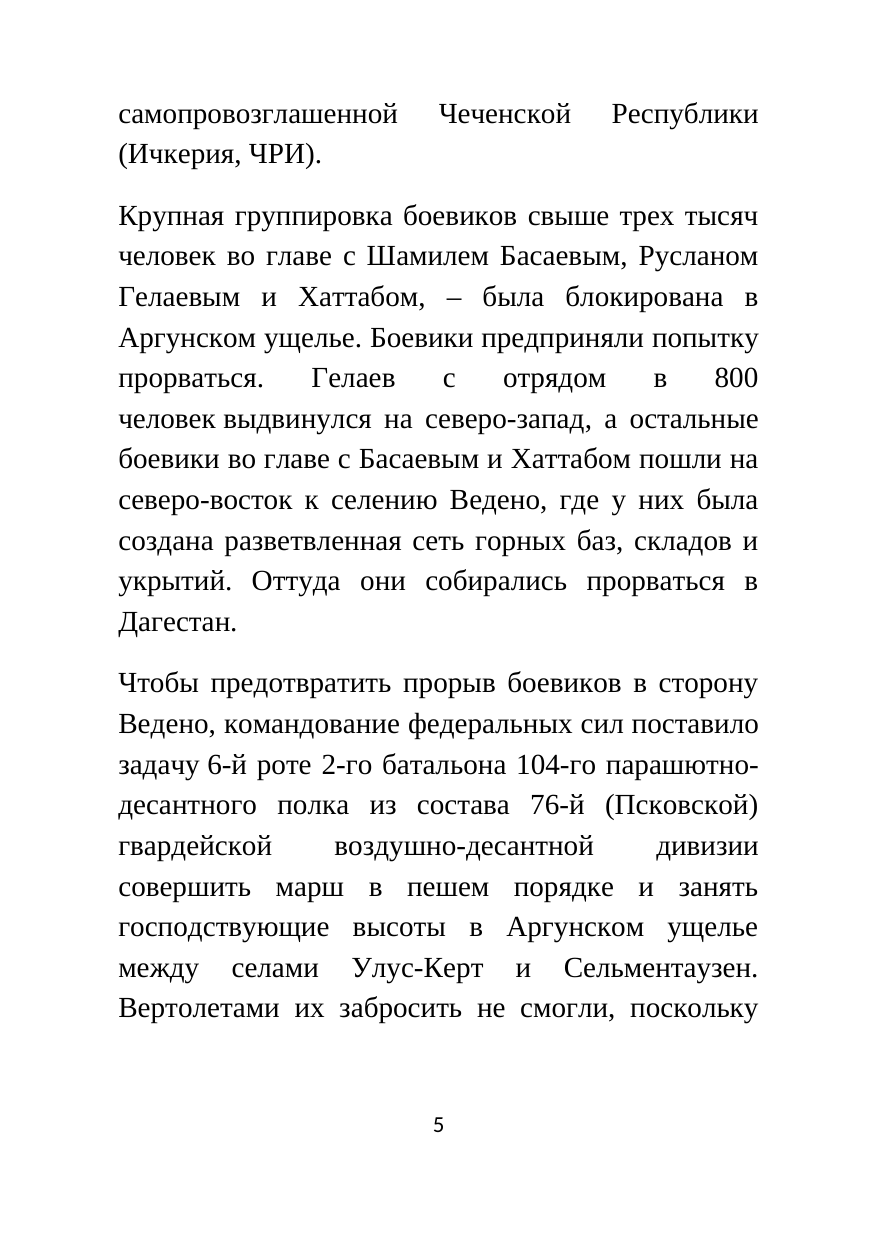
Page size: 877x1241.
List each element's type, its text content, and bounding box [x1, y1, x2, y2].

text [118, 89, 759, 170]
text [118, 658, 759, 1024]
text Крупная группировка боевиков свыше трех тысяч человек во главе с Шамилем Басаевым, Русланом Гелаевым и Хаттабом, – была блокирована в Аргунском ущелье. Боевики предприняли попытку прорваться. Гелаев с отрядом в 800 человек выдвинулся на северо-запад, а остальные боевики во главе с Басаевым и Хаттабом пошли на северо-восток к селению Ведено, где у них была создана разветвленная сеть горных баз, складов и укрытий. Оттуда они собирались прорваться в Дагестан. [118, 191, 759, 638]
